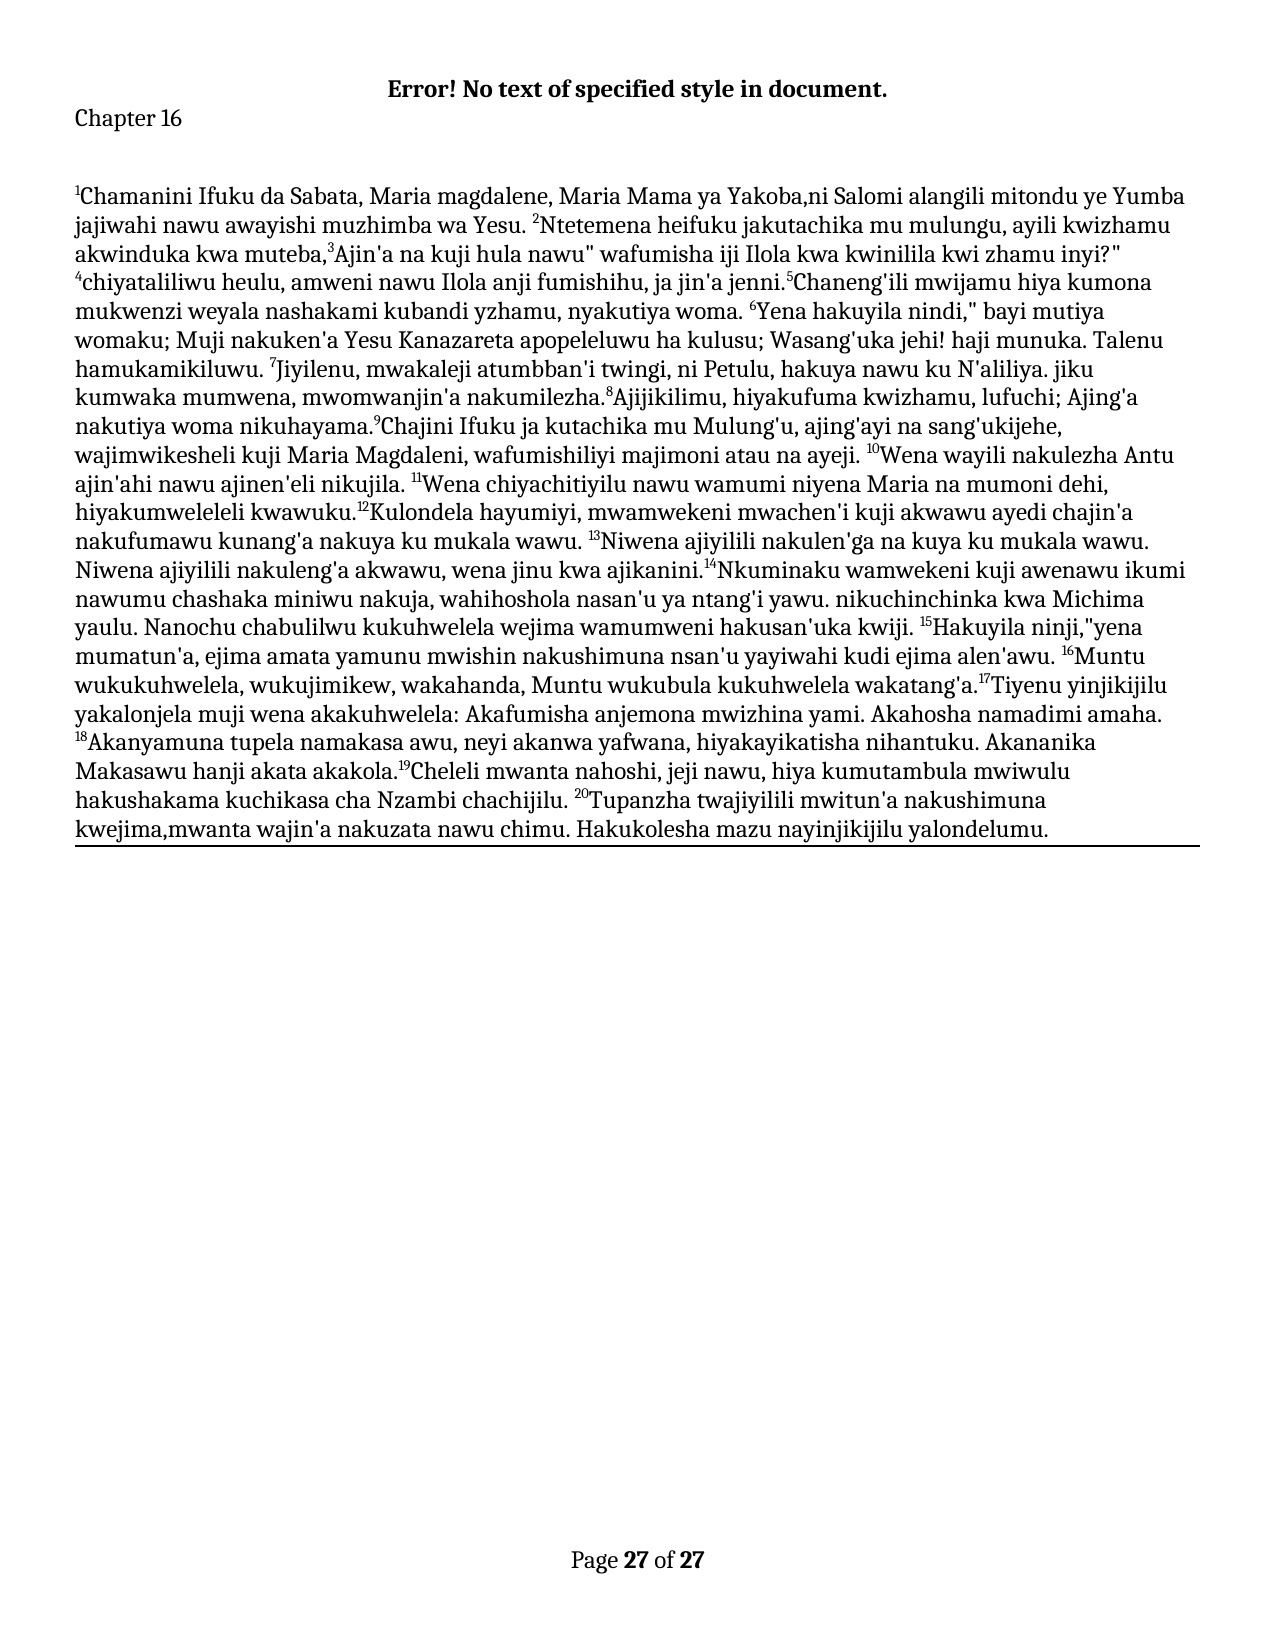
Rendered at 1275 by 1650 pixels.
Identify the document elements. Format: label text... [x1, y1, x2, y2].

text Chapter 16 [75, 104, 1200, 161]
text 1Chamanini Ifuku da Sabata, Maria magdalene, Maria Mama ya Yakoba,ni Salomi alangili mitondu ye Yumba jajiwahi nawu awayishi muzhimba wa Yesu. 2Ntetemena heifuku jakutachika mu mulungu, ayili kwizhamu akwinduka kwa muteba,3Ajin'a na kuji hula nawu" wafumisha iji Ilola kwa kwinilila kwi zhamu inyi?" 4chiyataliliwu heulu, amweni nawu Ilola anji fumishihu, ja jin'a jenni.5Chaneng'ili mwijamu hiya kumona mukwenzi weyala nashakami kubandi yzhamu, nyakutiya woma. 6Yena hakuyila nindi," bayi mutiya womaku; Muji nakuken'a Yesu Kanazareta apopeleluwu ha kulusu; Wasang'uka jehi! haji munuka. Talenu hamukamikiluwu. 7Jiyilenu, mwakaleji atumbban'i twingi, ni Petulu, hakuya nawu ku N'aliliya. jiku kumwaka mumwena, mwomwanjin'a nakumilezha.8Ajijikilimu, hiyakufuma kwizhamu, lufuchi; Ajing'a nakutiya woma nikuhayama.9Chajini Ifuku ja kutachika mu Mulung'u, ajing'ayi na sang'ukijehe, wajimwikesheli kuji Maria Magdaleni, wafumishiliyi majimoni atau na ayeji. 10Wena wayili nakulezha Antu ajin'ahi nawu ajinen'eli nikujila. 11Wena chiyachitiyilu nawu wamumi niyena Maria na mumoni dehi, hiyakumweleleli kwawuku.12Kulondela hayumiyi, mwamwekeni mwachen'i kuji akwawu ayedi chajin'a nakufumawu kunang'a nakuya ku mukala wawu. 13Niwena ajiyilili nakulen'ga na kuya ku mukala wawu. Niwena ajiyilili nakuleng'a akwawu, wena jinu kwa ajikanini.14Nkuminaku wamwekeni kuji awenawu ikumi nawumu chashaka miniwu nakuja, wahihoshola nasan'u ya ntang'i yawu. nikuchinchinka kwa Michima yaulu. Nanochu chabulilwu kukuhwelela wejima wamumweni hakusan'uka kwiji. 15Hakuyila ninji,"yena mumatun'a, ejima amata yamunu mwishin nakushimuna nsan'u yayiwahi kudi ejima alen'awu. 16Muntu wukukuhwelela, wukujimikew, wakahanda, Muntu wukubula kukuhwelela wakatang'a.17Tiyenu yinjikijilu yakalonjela muji wena akakuhwelela: Akafumisha anjemona mwizhina yami. Akahosha namadimi amaha. 18Akanyamuna tupela namakasa awu, neyi akanwa yafwana, hiyakayikatisha nihantuku. Akananika Makasawu hanji akata akakola.19Cheleli mwanta nahoshi, jeji nawu, hiya kumutambula mwiwulu hakushakama kuchikasa cha Nzambi chachijilu. 20Tupanzha twajiyilili mwitun'a nakushimuna kwejima,mwanta wajin'a nakuzata nawu chimu. Hakukolesha mazu nayinjikijilu yalondelumu. [75, 182, 1200, 845]
